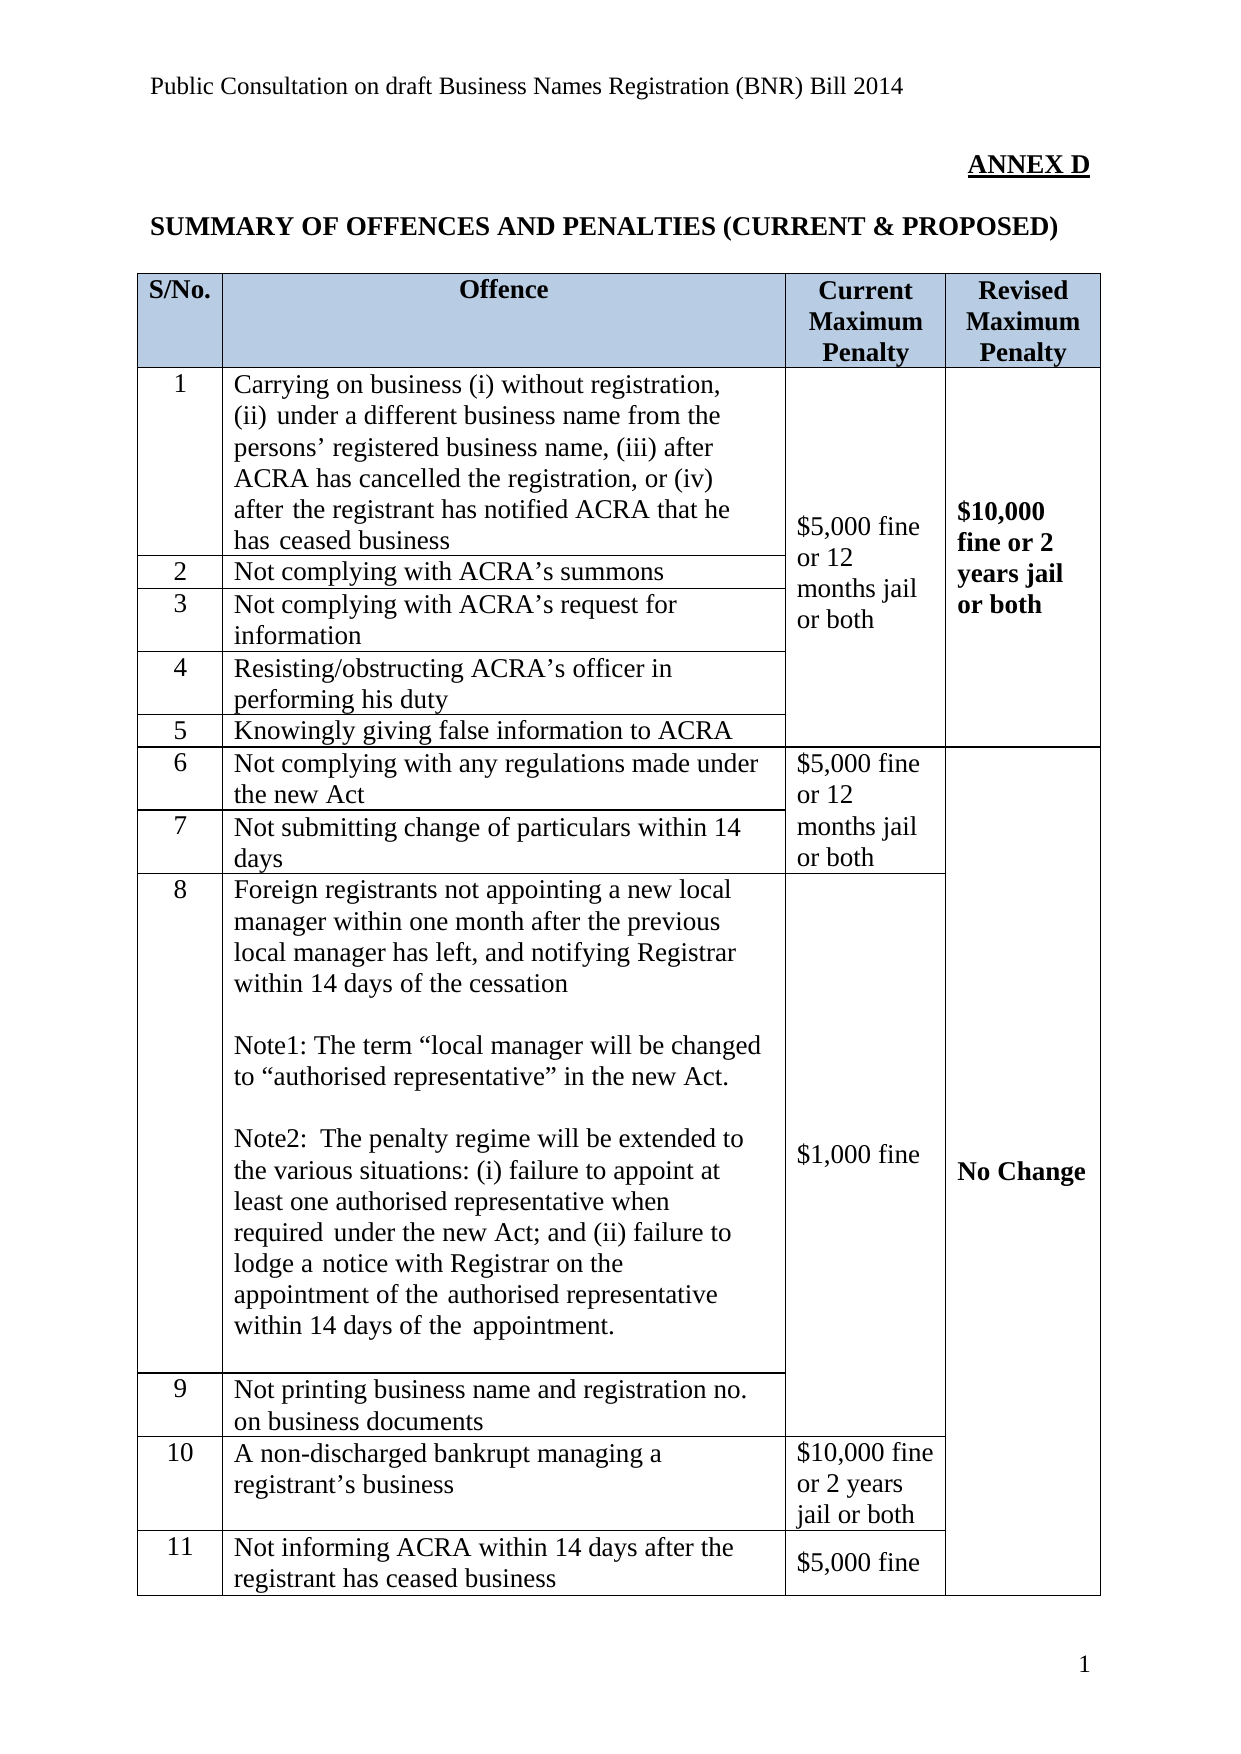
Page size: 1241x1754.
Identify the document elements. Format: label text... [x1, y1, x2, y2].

table_cell A non-discharged bankrupt managing a registrant’s business [223, 1437, 785, 1530]
text Public Consultation on draft Business Names Registration (BNR) Bill 2014 [150, 71, 1113, 100]
table_cell Carrying on business (i) without registration, (ii) under a different business name from the persons’ registered business name, (iii) after ACRA has cancelled the registration, or (iv) after the registrant has notified ACRA that he has ceased business [223, 368, 785, 555]
table_cell 6 [138, 748, 222, 809]
table_cell 1 [138, 368, 222, 555]
table_cell Not complying with any regulations made under the new Act [223, 748, 785, 809]
table_cell No Change [946, 748, 1100, 1594]
table_cell Not complying with ACRA’s summons [223, 556, 785, 587]
table_cell Foreign registrants not appointing a new local manager within one month after the previous local manager has left, and notifying Registrar within 14 days of the cessation Note1: The term “local manager will be changed to “authorised representative” in the new Act. Note2: The penalty regime will be extended to the various situations: (i) failure to appoint at least one authorised representative when required under the new Act; and (ii) failure to lodge a notice with Registrar on the appointment of the authorised representative within 14 days of the appointment. [223, 874, 785, 1372]
table_cell 3 [138, 589, 222, 651]
table_cell $10,000 fine or 2 years jail or both [786, 1437, 945, 1530]
table_cell Knowingly giving false information to ACRA [223, 715, 785, 746]
table_cell 5 [138, 715, 222, 746]
table_cell Not submitting change of particulars within 14 days [223, 811, 785, 873]
table_cell $5,000 fine [786, 1531, 945, 1594]
text SUMMARY OF OFFENCES AND PENALTIES (CURRENT & PROPOSED) [150, 210, 1113, 242]
table_cell 10 [138, 1437, 222, 1530]
table_cell Resisting/obstructing ACRA’s officer in performing his duty [223, 652, 785, 714]
subtitle ANNEX D [127, 148, 1090, 179]
table_header Current Maximum Penalty [786, 274, 945, 367]
table_header S/No. [138, 274, 222, 367]
table_cell $10,000 fine or 2 years jail or both [946, 368, 1100, 746]
table_cell 9 [138, 1374, 222, 1436]
table_cell $5,000 fine or 12 months jail or both [786, 368, 945, 746]
table_cell $5,000 fine or 12 months jail or both [786, 748, 945, 873]
table_header Offence [223, 274, 785, 367]
table_cell Not printing business name and registration no. on business documents [223, 1374, 785, 1436]
table_cell 8 [138, 874, 222, 1372]
table_cell 2 [138, 556, 222, 587]
table_cell 11 [138, 1531, 222, 1594]
table_cell Not complying with ACRA’s request for information [223, 589, 785, 651]
text 1 [127, 1649, 1090, 1678]
table_cell $1,000 fine [786, 874, 945, 1436]
table_cell 4 [138, 652, 222, 714]
table_cell Not informing ACRA within 14 days after the registrant has ceased business [223, 1531, 785, 1594]
table_header Revised Maximum Penalty [946, 274, 1100, 367]
table_cell 7 [138, 811, 222, 873]
